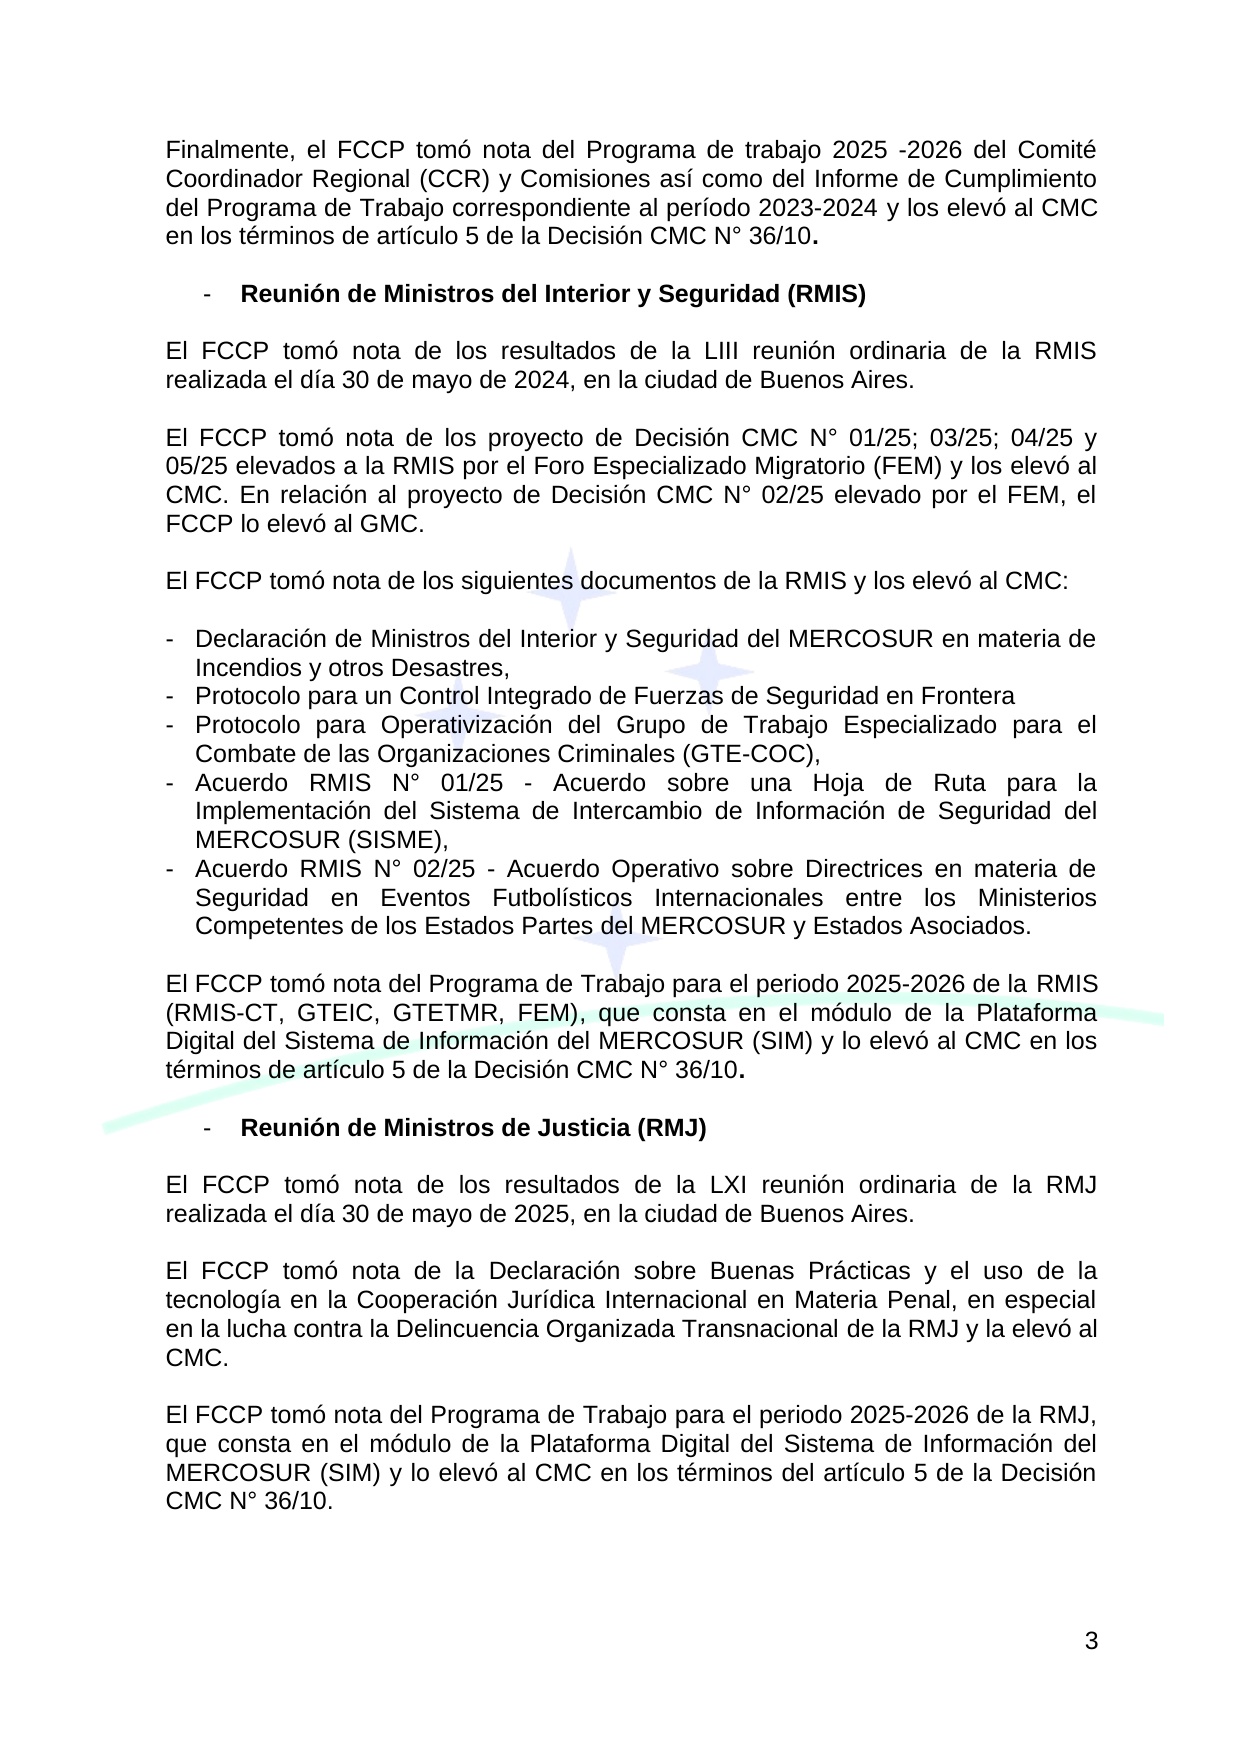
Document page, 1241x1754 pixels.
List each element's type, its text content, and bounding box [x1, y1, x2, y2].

list Acuerdo RMIS N° 02/25 - Acuerdo Operativo sobre Directrices en materia de Seguridad en Eventos Futbolísticos Internacionales entre los Ministerios Competentes de los Estados Partes del MERCOSUR y Estados Asociados. [165, 854, 1098, 940]
text El FCCP tomó nota de los resultados de la LIII reunión ordinaria de la RMIS realizada el día 30 de mayo de 2024, en la ciudad de Buenos Aires. [165, 336, 1098, 394]
text El FCCP tomó nota del Programa de Trabajo para el periodo 2025-2026 de la RMIS (RMIS-CT, GTEIC, GTETMR, FEM), que consta en el módulo de la Plataforma Digital del Sistema de Información del MERCOSUR (SIM) y lo elevó al CMC en los términos de artículo 5 de la Decisión CMC N° 36/10. [165, 969, 1098, 1084]
text El FCCP tomó nota de los siguientes documentos de la RMIS y los elevó al CMC: [165, 566, 1098, 595]
list Protocolo para un Control Integrado de Fuerzas de Seguridad en Frontera [165, 681, 1098, 710]
list Declaración de Ministros del Interior y Seguridad del MERCOSUR en materia de Incendios y otros Desastres, [165, 624, 1098, 681]
text El FCCP tomó nota del Programa de Trabajo para el periodo 2025-2026 de la RMJ, que consta en el módulo de la Plataforma Digital del Sistema de Información del MERCOSUR (SIM) y lo elevó al CMC en los términos del artículo 5 de la Decisión CMC N° 36/10. [165, 1400, 1098, 1515]
text Finalmente, el FCCP tomó nota del Programa de trabajo 2025 -2026 del Comité Coordinador Regional (CCR) y Comisiones así como del Informe de Cumplimiento del Programa de Trabajo correspondiente al período 2023-2024 y los elevó al CMC en los términos de artículo 5 de la Decisión CMC N° 36/10. [165, 135, 1098, 250]
list Reunión de Ministros de Justicia (RMJ) [203, 1113, 1098, 1141]
text El FCCP tomó nota de los resultados de la LXI reunión ordinaria de la RMJ realizada el día 30 de mayo de 2025, en la ciudad de Buenos Aires. [165, 1170, 1098, 1228]
list Reunión de Ministros del Interior y Seguridad (RMIS) [203, 279, 1098, 308]
text El FCCP tomó nota de la Declaración sobre Buenas Prácticas y el uso de la tecnología en la Cooperación Jurídica Internacional en Materia Penal, en especial en la lucha contra la Delincuencia Organizada Transnacional de la RMJ y la elevó al CMC. [165, 1256, 1098, 1371]
text El FCCP tomó nota de los proyecto de Decisión CMC N° 01/25; 03/25; 04/25 y 05/25 elevados a la RMIS por el Foro Especializado Migratorio (FEM) y los elevó al CMC. En relación al proyecto de Decisión CMC N° 02/25 elevado por el FEM, el FCCP lo elevó al GMC. [165, 423, 1098, 538]
list Protocolo para Operativización del Grupo de Trabajo Especializado para el Combate de las Organizaciones Criminales (GTE-COC), [165, 710, 1098, 768]
list Acuerdo RMIS N° 01/25 - Acuerdo sobre una Hoja de Ruta para la Implementación del Sistema de Intercambio de Información de Seguridad del MERCOSUR (SISME), [165, 768, 1098, 854]
